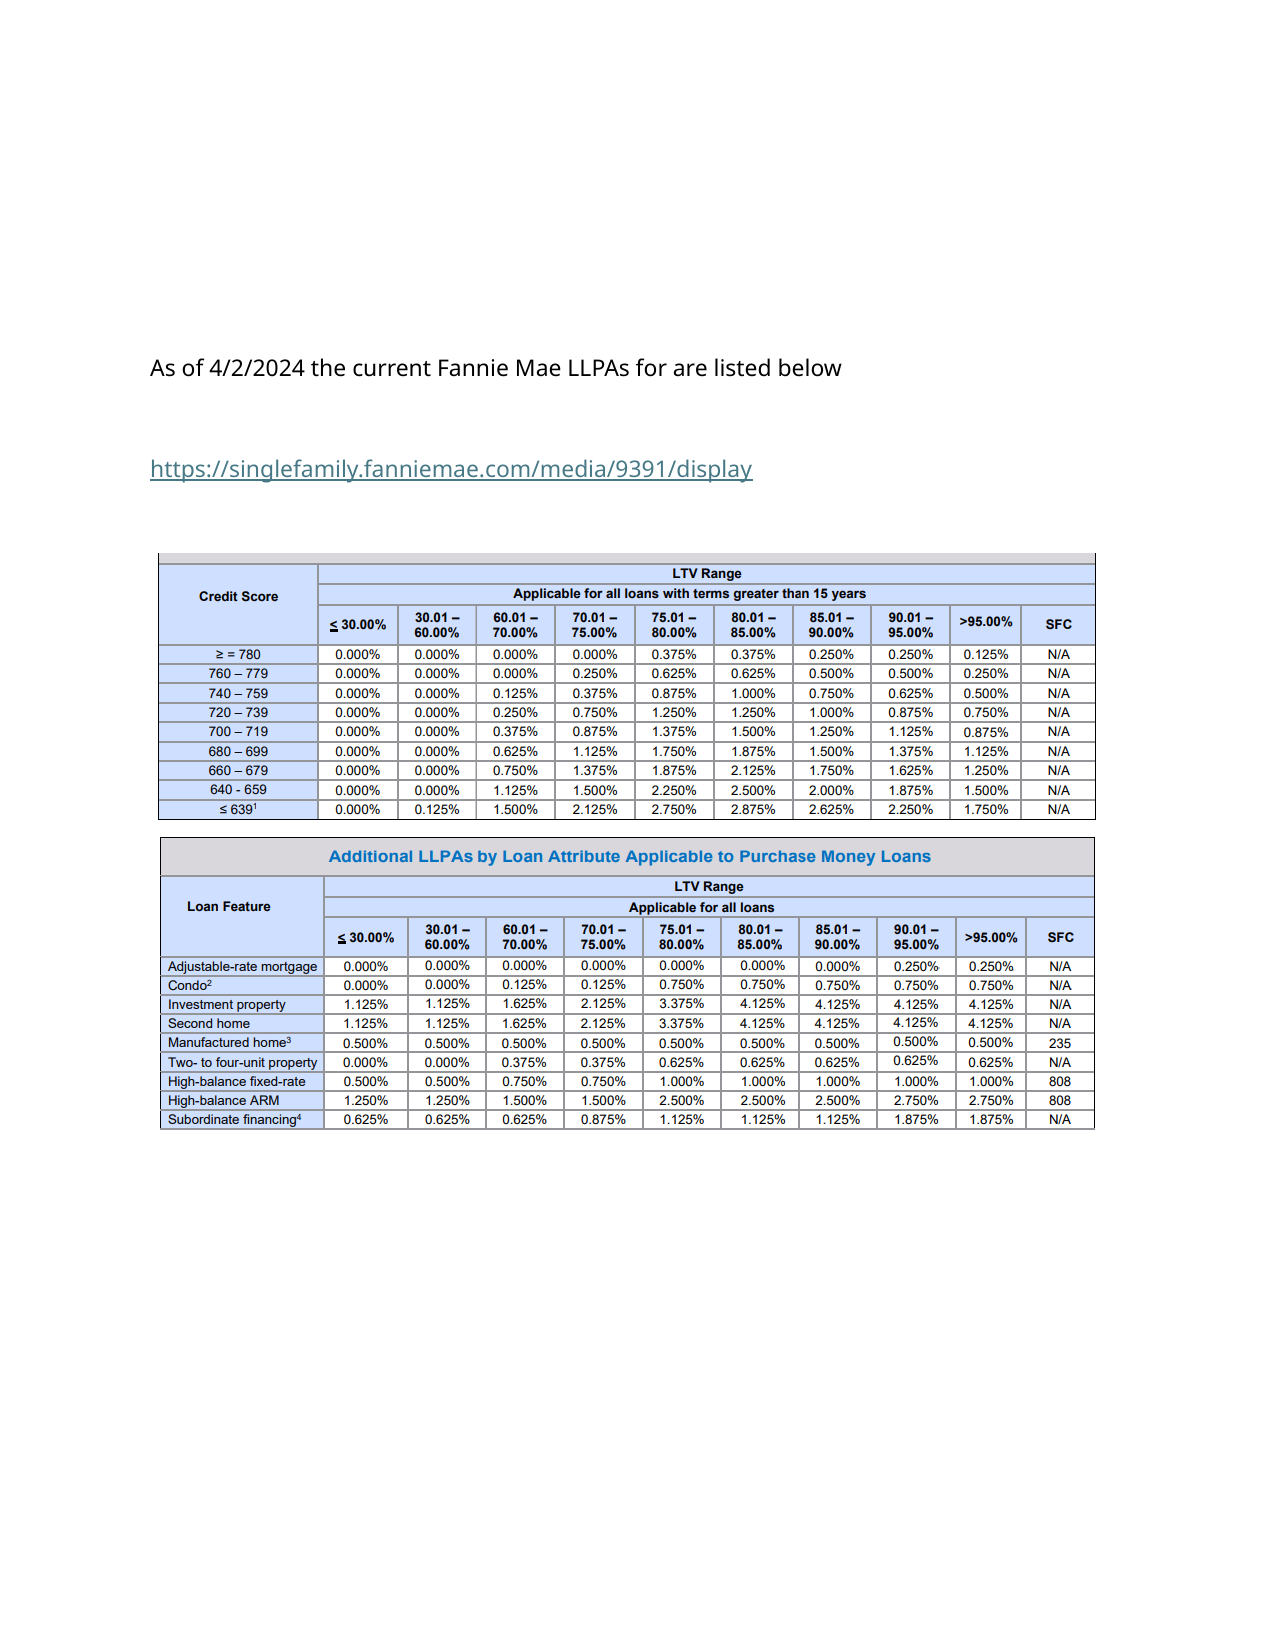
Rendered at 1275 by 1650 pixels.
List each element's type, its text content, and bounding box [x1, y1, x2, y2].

picture [150, 553, 1125, 1153]
text As of 4/2/2024 the current Fannie Mae LLPAs for are listed below [150, 352, 1125, 383]
text https://singlefamily.fanniemae.com/media/9391/display [150, 452, 1125, 484]
